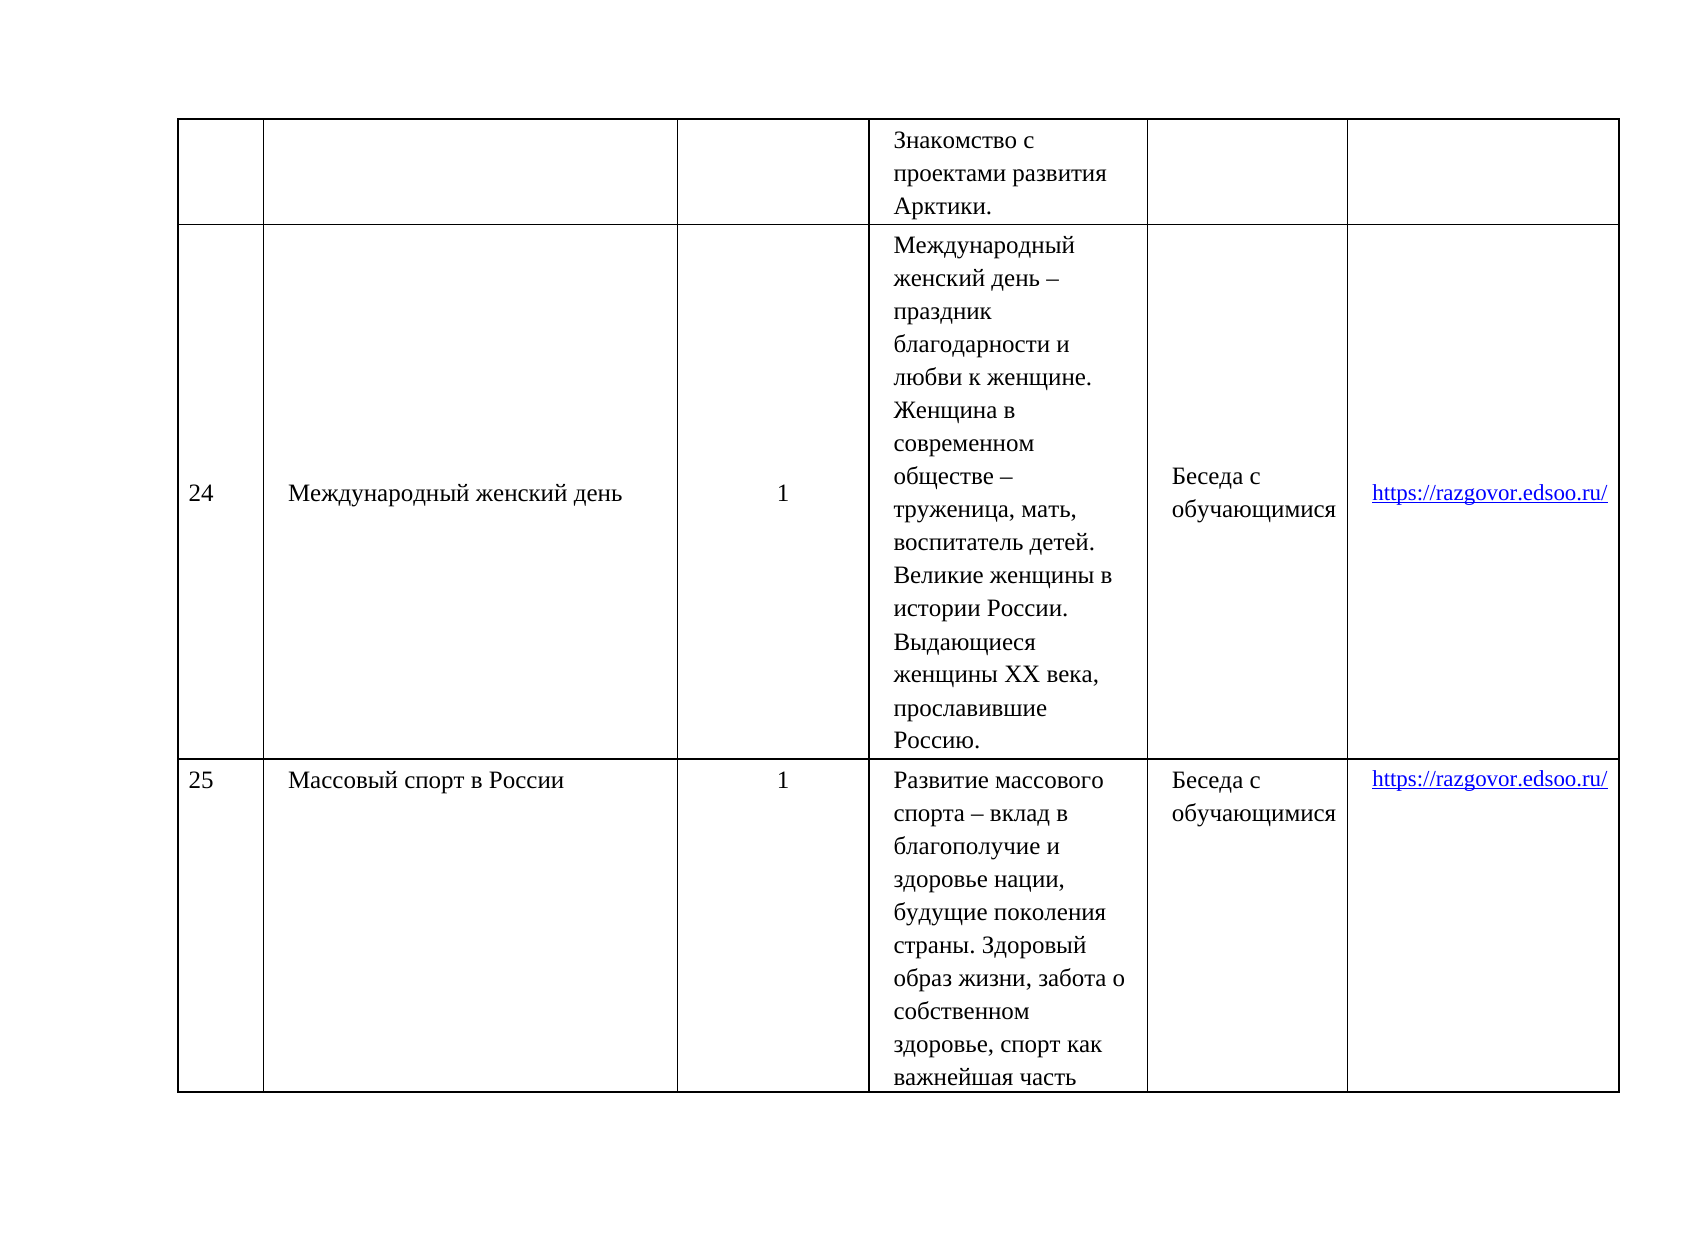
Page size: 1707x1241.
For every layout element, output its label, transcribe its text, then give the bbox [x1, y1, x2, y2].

table_cell Международный женский день [264, 225, 677, 758]
table_cell Беседа с обучающимися [1148, 225, 1347, 758]
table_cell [870, 760, 1147, 1091]
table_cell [1348, 120, 1618, 223]
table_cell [1148, 120, 1347, 223]
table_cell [1348, 760, 1618, 1091]
table_cell 1 [678, 120, 868, 223]
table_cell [264, 120, 677, 223]
table_cell https://razgovor.edsoo.ru/ [1348, 225, 1618, 758]
table_cell 1 [678, 225, 868, 758]
table_cell Международный женский день – праздник благодарности и любви к женщине. Женщина в современном обществе – труженица, мать, воспитатель детей. Великие женщины в истории России. Выдающиеся женщины ХХ века, прославившие Россию. [870, 225, 1147, 758]
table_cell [264, 760, 677, 1091]
table_cell 24 [179, 225, 263, 758]
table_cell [870, 120, 1147, 223]
table_cell 25 [179, 760, 263, 1091]
table_cell 1 [678, 760, 868, 1091]
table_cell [1148, 760, 1347, 1091]
table_cell 23 [179, 120, 263, 223]
